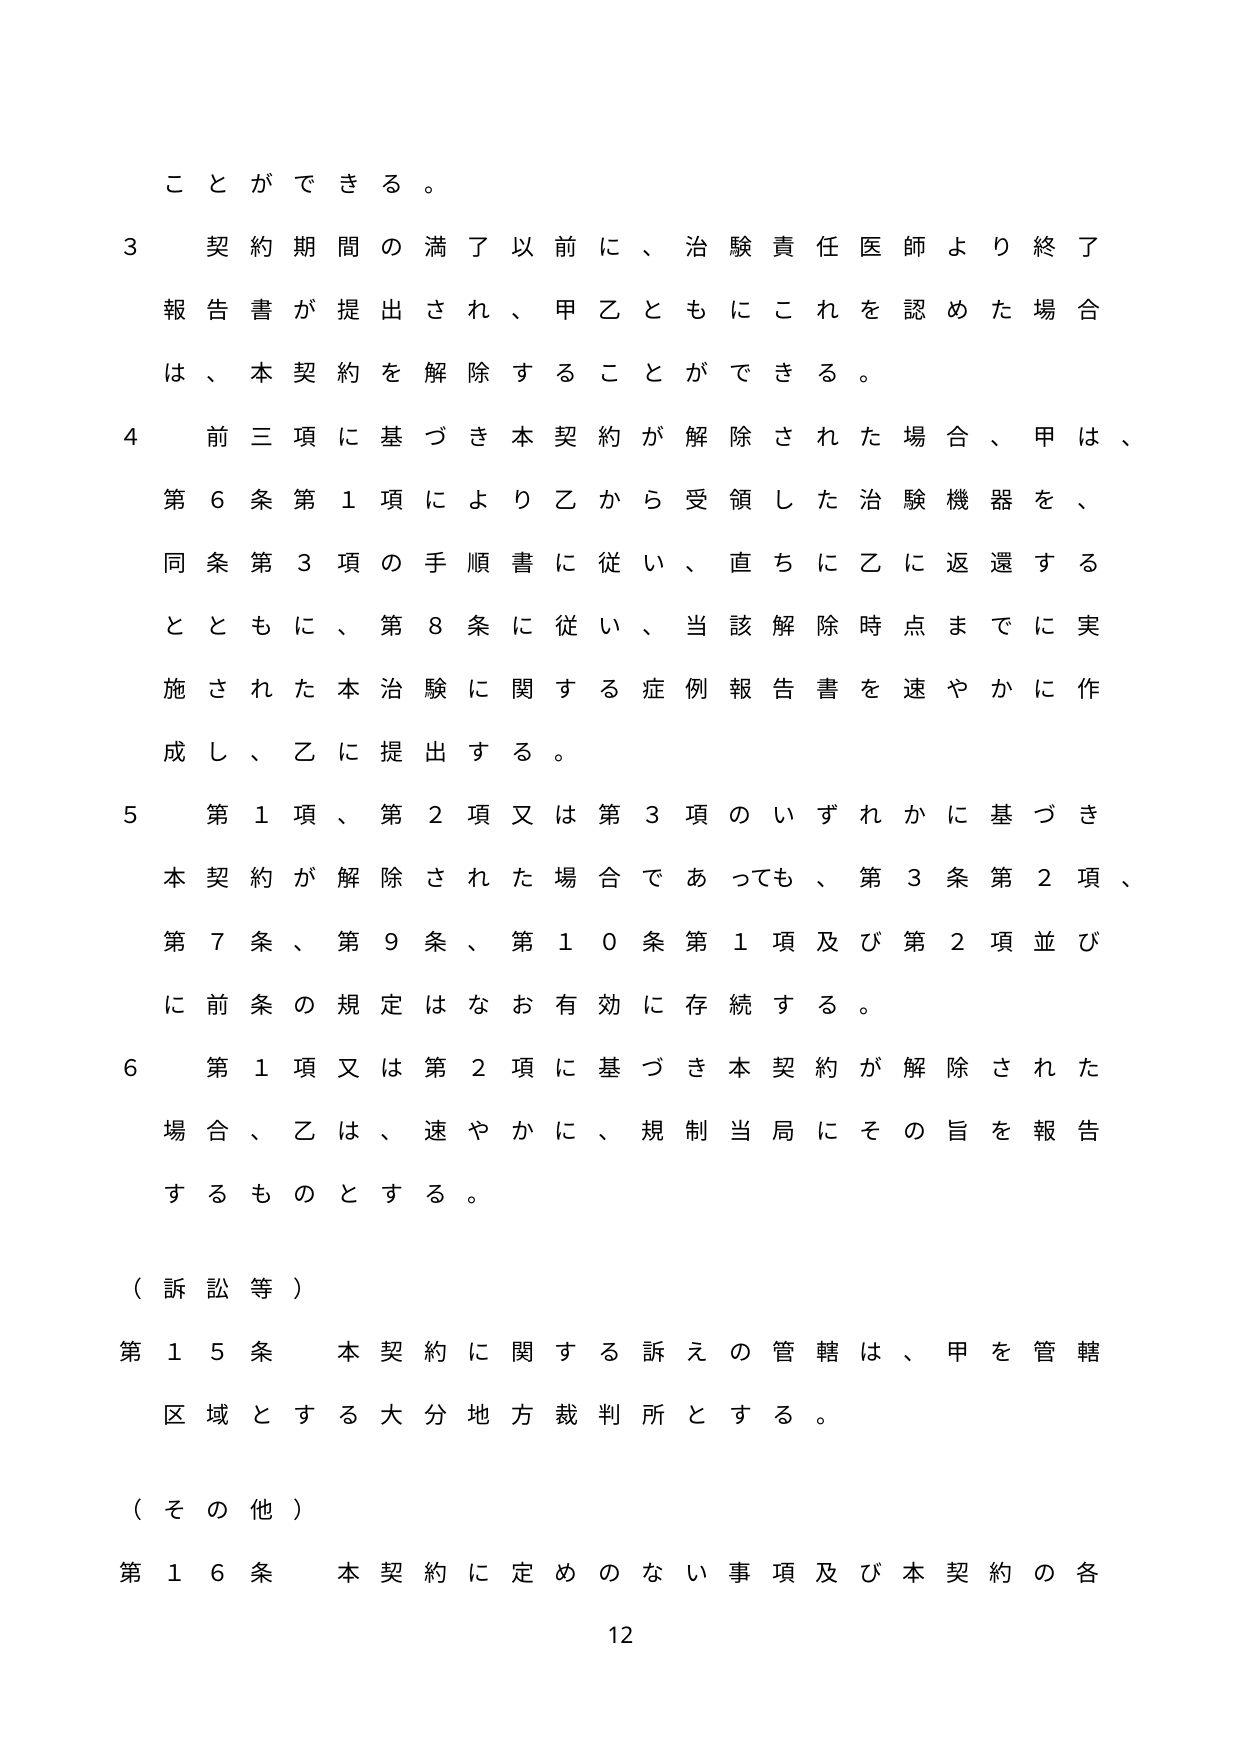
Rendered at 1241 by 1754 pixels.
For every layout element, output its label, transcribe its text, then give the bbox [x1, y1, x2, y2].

text ３ 契約期間の満了以前に、治験責任医師より終了報告書が提出され、甲乙ともにこれを認めた場合は、本契約を解除することができる。 [119, 214, 1121, 403]
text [119, 151, 1121, 214]
text ５ 第１項、第２項又は第３項のいずれかに基づき本契約が解除された場合であっても、第３条第２項、第７条、第９条、第１０条第１項及び第２項並びに前条の規定はなお有効に存続する。 [119, 782, 1121, 1035]
text ４ 前三項に基づき本契約が解除された場合、甲は、第６条第１項により乙から受領した治験機器を、同条第３項の手順書に従い、直ちに乙に返還するとともに、第８条に従い、当該解除時点までに実施された本治験に関する症例報告書を速やかに作成し、乙に提出する。 [119, 403, 1121, 782]
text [119, 1540, 1121, 1603]
text ６ 第１項又は第２項に基づき本契約が解除された場合、乙は、速やかに、規制当局にその旨を報告するものとする。 [119, 1035, 1121, 1224]
text 第１５条 本契約に関する訴えの管轄は、甲を管轄区域とする大分地方裁判所とする。 [119, 1319, 1121, 1445]
text （訴訟等） [119, 1256, 1121, 1319]
text （その他） [119, 1477, 1121, 1540]
